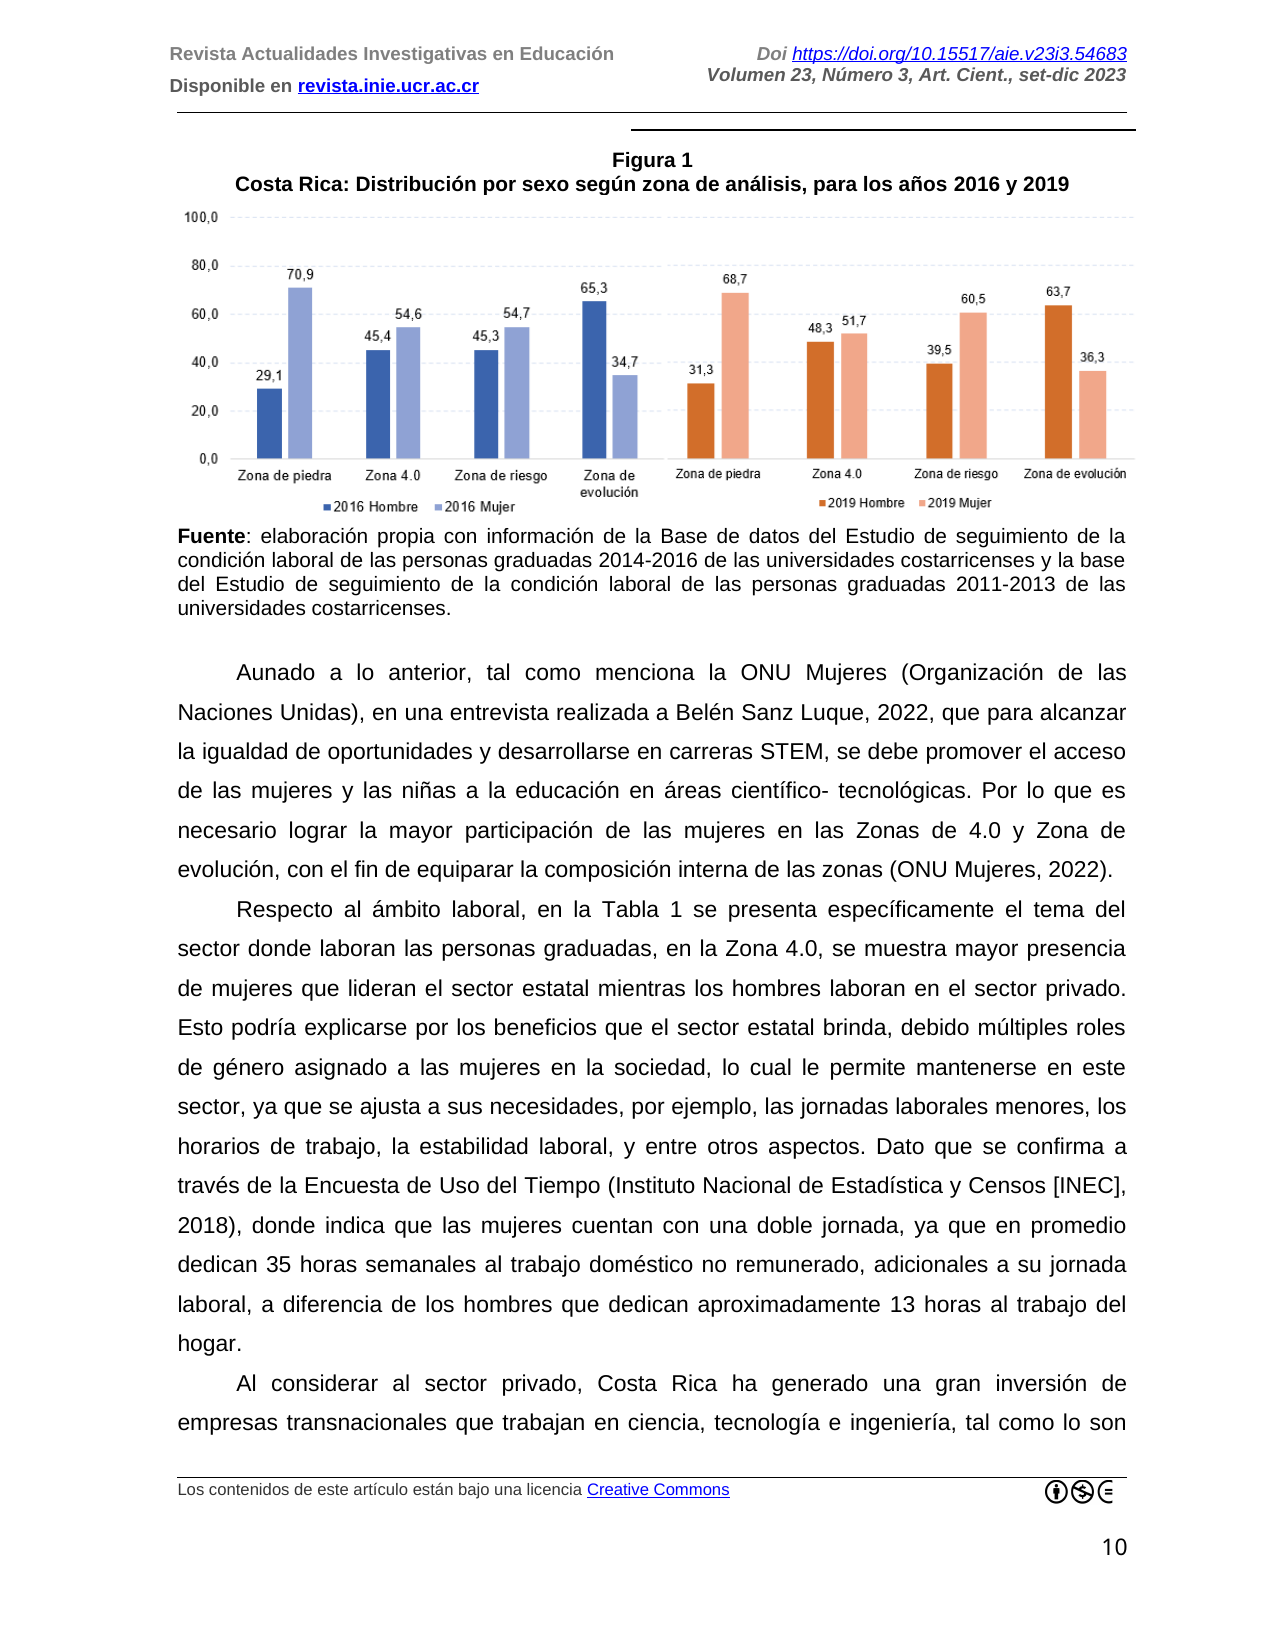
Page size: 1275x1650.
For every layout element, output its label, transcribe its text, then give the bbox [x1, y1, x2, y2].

picture [177, 195, 1153, 524]
picture [1045, 1480, 1113, 1505]
text Aunado a lo anterior, tal como menciona la ONU Mujeres (Organización de las Naciones Unidas), en una entrevista realizada a Belén Sanz Luque, 2022, que para alcanzar la igualdad de oportunidades y desarrollarse en carreras STEM, se debe promover el acceso de las mujeres y las niñas a la educación en áreas científico- tecnológicas. Por lo que es necesario lograr la mayor participación de las mujeres en las Zonas de 4.0 y Zona de evolución, con el fin de equiparar la composición interna de las zonas (ONU Mujeres, 2022). [177, 659, 1127, 883]
text Figura 1 [177, 148, 1127, 172]
text Fuente: elaboración propia con información de la Base de datos del Estudio de seguimiento de la condición laboral de las personas graduadas 2014-2016 de las universidades costarricenses y la base del Estudio de seguimiento de la condición laboral de las personas graduadas 2011-2013 de las universidades costarricenses. [177, 524, 1127, 619]
text Costa Rica: Distribución por sexo según zona de análisis, para los años 2016 y 2019 [177, 172, 1127, 195]
text Respecto al ámbito laboral, en la Tabla 1 se presenta específicamente el tema del sector donde laboran las personas graduadas, en la Zona 4.0, se muestra mayor presencia de mujeres que lideran el sector estatal mientras los hombres laboran en el sector privado. Esto podría explicarse por los beneficios que el sector estatal brinda, debido múltiples roles de género asignado a las mujeres en la sociedad, lo cual le permite mantenerse en este sector, ya que se ajusta a sus necesidades, por ejemplo, las jornadas laborales menores, los horarios de trabajo, la estabilidad laboral, y entre otros aspectos. Dato que se confirma a través de la Encuesta de Uso del Tiempo (Instituto Nacional de Estadística y Censos [INEC], 2018), donde indica que las mujeres cuentan con una doble jornada, ya que en promedio dedican 35 horas semanales al trabajo doméstico no remunerado, adicionales a su jornada laboral, a diferencia de los hombres que dedican aproximadamente 13 horas al trabajo del hogar. [177, 896, 1127, 1357]
